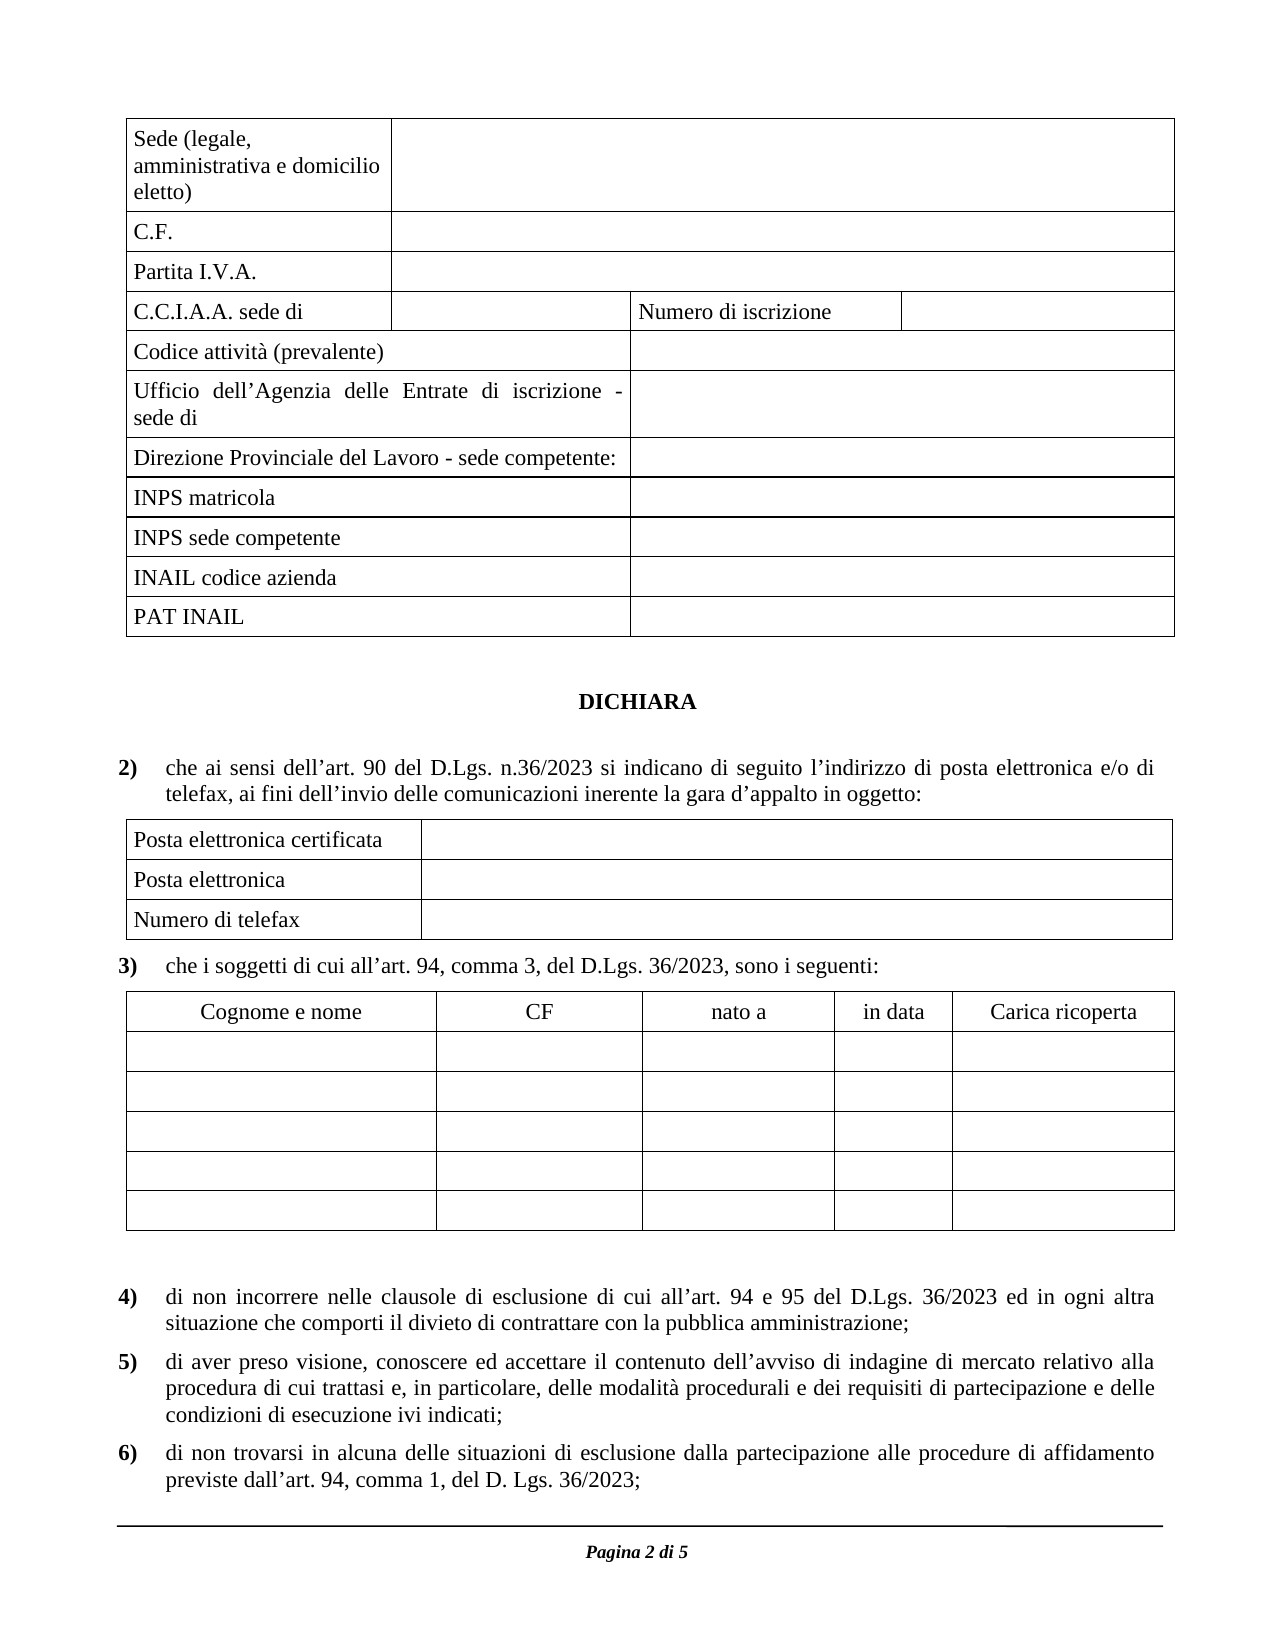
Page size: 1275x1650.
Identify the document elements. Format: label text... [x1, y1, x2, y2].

list che i soggetti di cui all’art. 94, comma 3, del D.Lgs. 36/2023, sono i seguenti: [118, 952, 1157, 978]
table_cell [953, 1112, 1174, 1151]
table_cell [631, 518, 1174, 556]
table_cell [902, 292, 1174, 330]
table_cell [643, 1112, 834, 1151]
table_cell Numero di iscrizione [631, 292, 901, 330]
table_header Cognome e nome [127, 992, 436, 1031]
table_cell Ufficio dell’Agenzia delle Entrate di iscrizione - sede di [127, 371, 630, 437]
list di non trovarsi in alcuna delle situazioni di esclusione dalla partecipazione alle procedure di affidamento previste dall’art. 94, comma 1, del D. Lgs. 36/2023; [118, 1439, 1157, 1492]
table_cell [643, 1152, 834, 1190]
table_header Posta elettronica certificata [127, 820, 421, 859]
table_header in data [835, 992, 952, 1031]
table_cell [835, 1152, 952, 1190]
table_cell [392, 292, 630, 330]
table_cell [835, 1191, 952, 1230]
list di aver preso visione, conoscere ed accettare il contenuto dell’avviso di indagine di mercato relativo alla procedura di cui trattasi e, in particolare, delle modalità procedurali e dei requisiti di partecipazione e delle condizioni di esecuzione ivi indicati; [118, 1348, 1157, 1427]
table_cell [631, 438, 1174, 476]
table_cell [953, 1072, 1174, 1111]
table_cell Partita I.V.A. [127, 252, 391, 291]
table_cell INPS sede competente [127, 518, 630, 556]
table_header nato a [643, 992, 834, 1031]
table_cell Codice attività (prevalente) [127, 331, 630, 370]
table_cell [835, 1072, 952, 1111]
table_cell [835, 1112, 952, 1151]
table_cell [643, 1032, 834, 1071]
table_cell [127, 1072, 436, 1111]
table_cell C.F. [127, 212, 391, 251]
table_cell INPS matricola [127, 478, 630, 516]
table_cell [127, 1152, 436, 1190]
table_cell [437, 1032, 642, 1071]
table_cell [437, 1191, 642, 1230]
table_header CF [437, 992, 642, 1031]
table_cell [392, 252, 1174, 291]
table_cell [437, 1072, 642, 1111]
list che ai sensi dell’art. 90 del D.Lgs. n.36/2023 si indicano di seguito l’indirizzo di posta elettronica e/o di telefax, ai fini dell’invio delle comunicazioni inerente la gara d’appalto in oggetto: [118, 754, 1157, 806]
table_cell [127, 1032, 436, 1071]
table_cell [422, 860, 1172, 899]
table_cell [437, 1152, 642, 1190]
table_cell [953, 1191, 1174, 1230]
table_cell [953, 1152, 1174, 1190]
list di non incorrere nelle clausole di esclusione di cui all’art. 94 e 95 del D.Lgs. 36/2023 ed in ogni altra situazione che comporti il divieto di contrattare con la pubblica amministrazione; [118, 1283, 1157, 1335]
table_cell [631, 597, 1174, 636]
table_cell [392, 119, 1174, 211]
table_header Carica ricoperta [953, 992, 1174, 1031]
table_cell [127, 1191, 436, 1230]
table_cell [643, 1072, 834, 1111]
table_cell [631, 331, 1174, 370]
table_cell PAT INAIL [127, 597, 630, 636]
table_header [422, 820, 1172, 859]
table_cell Numero di telefax [127, 900, 421, 938]
table_cell [631, 478, 1174, 516]
table_cell Sede (legale, amministrativa e domicilio eletto) [127, 119, 391, 211]
table_cell Direzione Provinciale del Lavoro - sede competente: [127, 438, 630, 476]
table_cell INAIL codice azienda [127, 557, 630, 596]
table_cell Posta elettronica [127, 860, 421, 899]
table_cell [631, 371, 1174, 437]
table_cell [392, 212, 1174, 251]
table_cell [835, 1032, 952, 1071]
text DICHIARA [118, 688, 1157, 715]
table_cell [631, 557, 1174, 596]
table_cell [422, 900, 1172, 938]
table_cell [437, 1112, 642, 1151]
table_cell [643, 1191, 834, 1230]
table_cell [953, 1032, 1174, 1071]
table_cell [127, 1112, 436, 1151]
table_cell C.C.I.A.A. sede di [127, 292, 391, 330]
